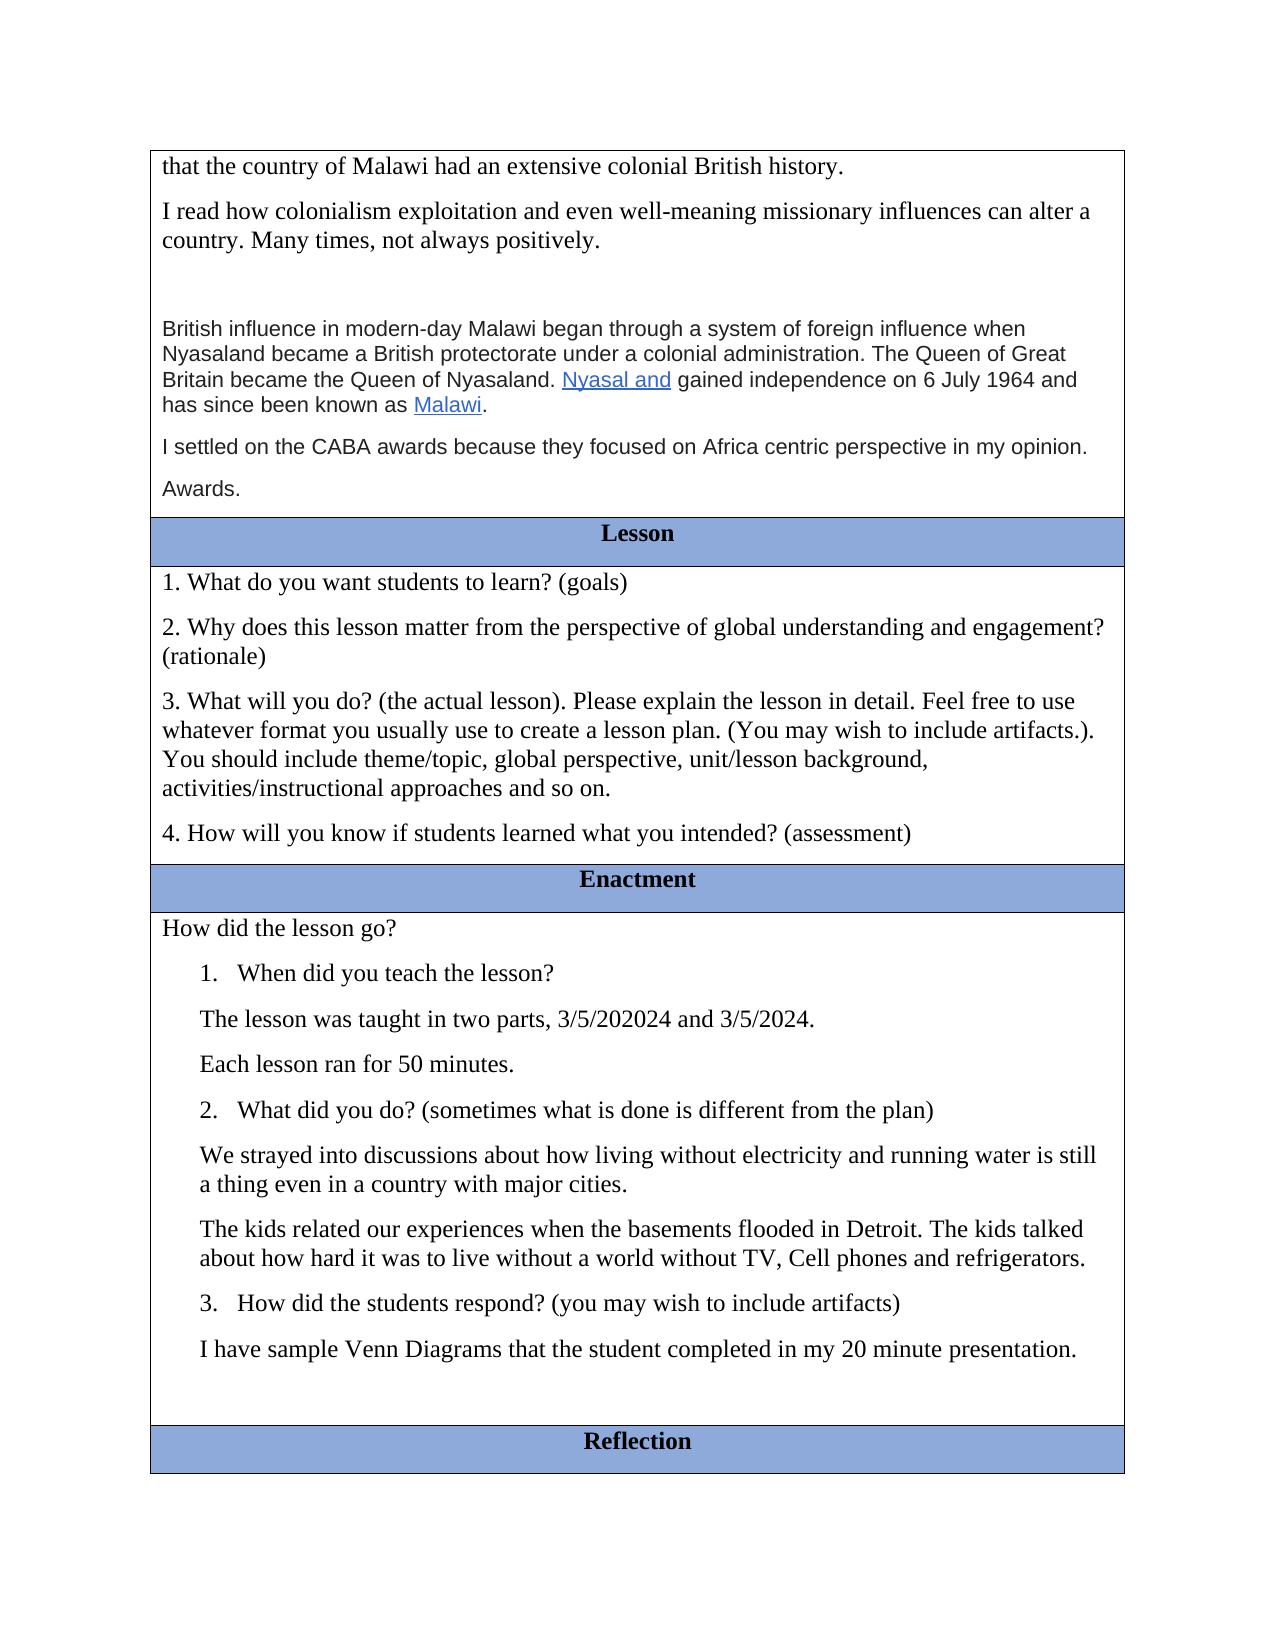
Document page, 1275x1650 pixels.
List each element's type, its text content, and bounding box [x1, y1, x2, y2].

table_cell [151, 151, 1124, 517]
table_cell Lesson [151, 518, 1124, 566]
table_cell Enactment [151, 865, 1124, 912]
table_cell How did the lesson go? When did you teach the lesson? The lesson was taught in two parts, 3/5/202024 and 3/5/2024. Each lesson ran for 50 minutes. What did you do? (sometimes what is done is different from the plan) We strayed into discussions about how living without electricity and running water is still a thing even in a country with major cities. The kids related our experiences when the basements flooded in Detroit. The kids talked about how hard it was to live without a world without TV, Cell phones and refrigerators. How did the students respond? (you may wish to include artifacts) I have sample Venn Diagrams that the student completed in my 20 minute presentation. [151, 913, 1124, 1425]
table_cell Reflection [151, 1426, 1124, 1473]
table_cell 1. What do you want students to learn? (goals) 2. Why does this lesson matter from the perspective of global understanding and engagement? (rationale) 3. What will you do? (the actual lesson). Please explain the lesson in detail. Feel free to use whatever format you usually use to create a lesson plan. (You may wish to include artifacts.). You should include theme/topic, global perspective, unit/lesson background, activities/instructional approaches and so on. 4. How will you know if students learned what you intended? (assessment) [151, 567, 1124, 863]
